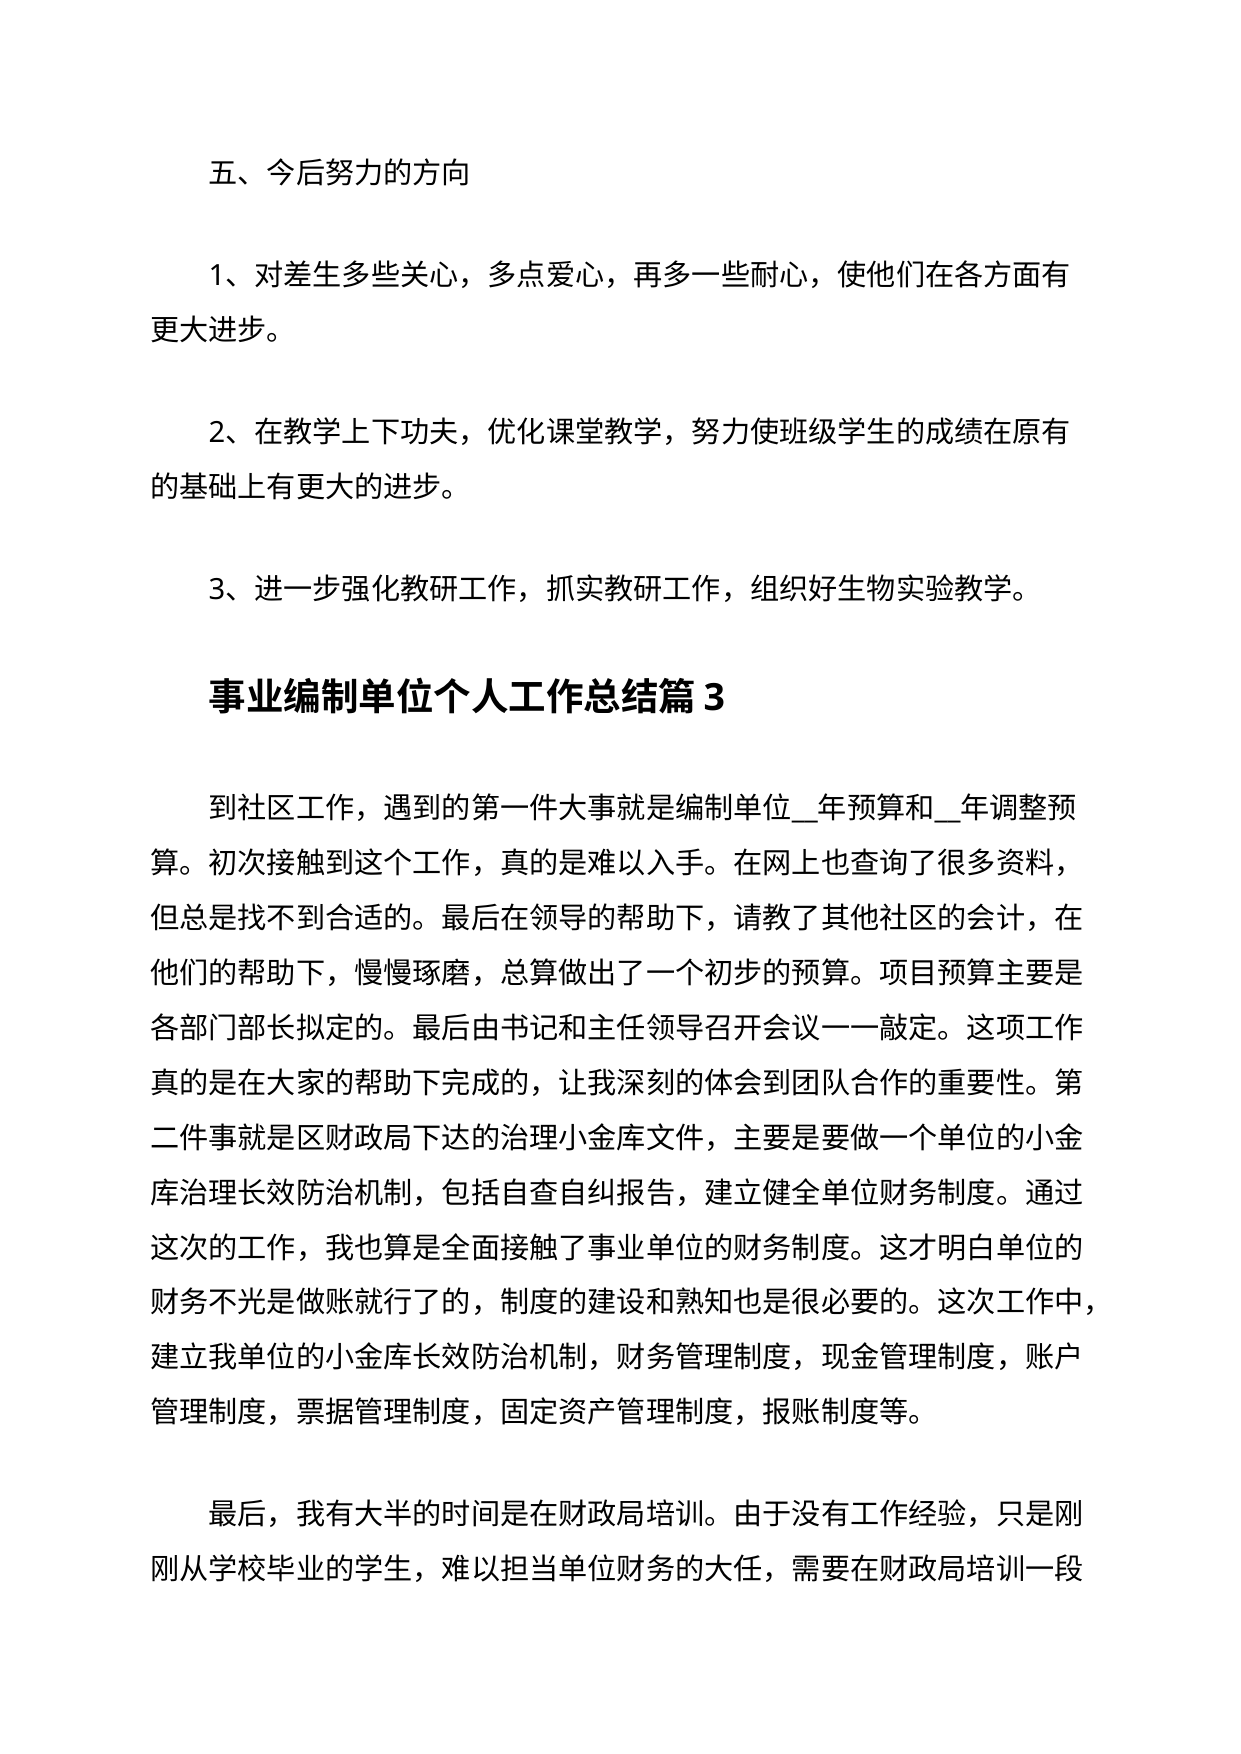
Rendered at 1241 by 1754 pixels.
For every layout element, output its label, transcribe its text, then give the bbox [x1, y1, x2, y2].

text 3、进一步强化教研工作，抓实教研工作，组织好生物实验教学。 [150, 565, 1090, 608]
text 到社区工作，遇到的第一件大事就是编制单位__年预算和__年调整预算。初次接触到这个工作，真的是难以入手。在网上也查询了很多资料，但总是找不到合适的。最后在领导的帮助下，请教了其他社区的会计，在他们的帮助下，慢慢琢磨，总算做出了一个初步的预算。项目预算主要是各部门部长拟定的。最后由书记和主任领导召开会议一一敲定。这项工作真的是在大家的帮助下完成的，让我深刻的体会到团队合作的重要性。第二件事就是区财政局下达的治理小金库文件，主要是要做一个单位的小金库治理长效防治机制，包括自查自纠报告，建立健全单位财务制度。通过这次的工作，我也算是全面接触了事业单位的财务制度。这才明白单位的财务不光是做账就行了的，制度的建设和熟知也是很必要的。这次工作中，建立我单位的小金库长效防治机制，财务管理制度，现金管理制度，账户管理制度，票据管理制度，固定资产管理制度，报账制度等。 [150, 785, 1090, 1431]
text 1、对差生多些关心，多点爱心，再多一些耐心，使他们在各方面有更大进步。 [150, 252, 1090, 349]
text 五、今后努力的方向 [150, 150, 1090, 192]
text 2、在教学上下功夫，优化课堂教学，努力使班级学生的成绩在原有的基础上有更大的进步。 [150, 408, 1090, 506]
text 事业编制单位个人工作总结篇3 [150, 667, 1090, 722]
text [150, 1491, 1090, 1588]
